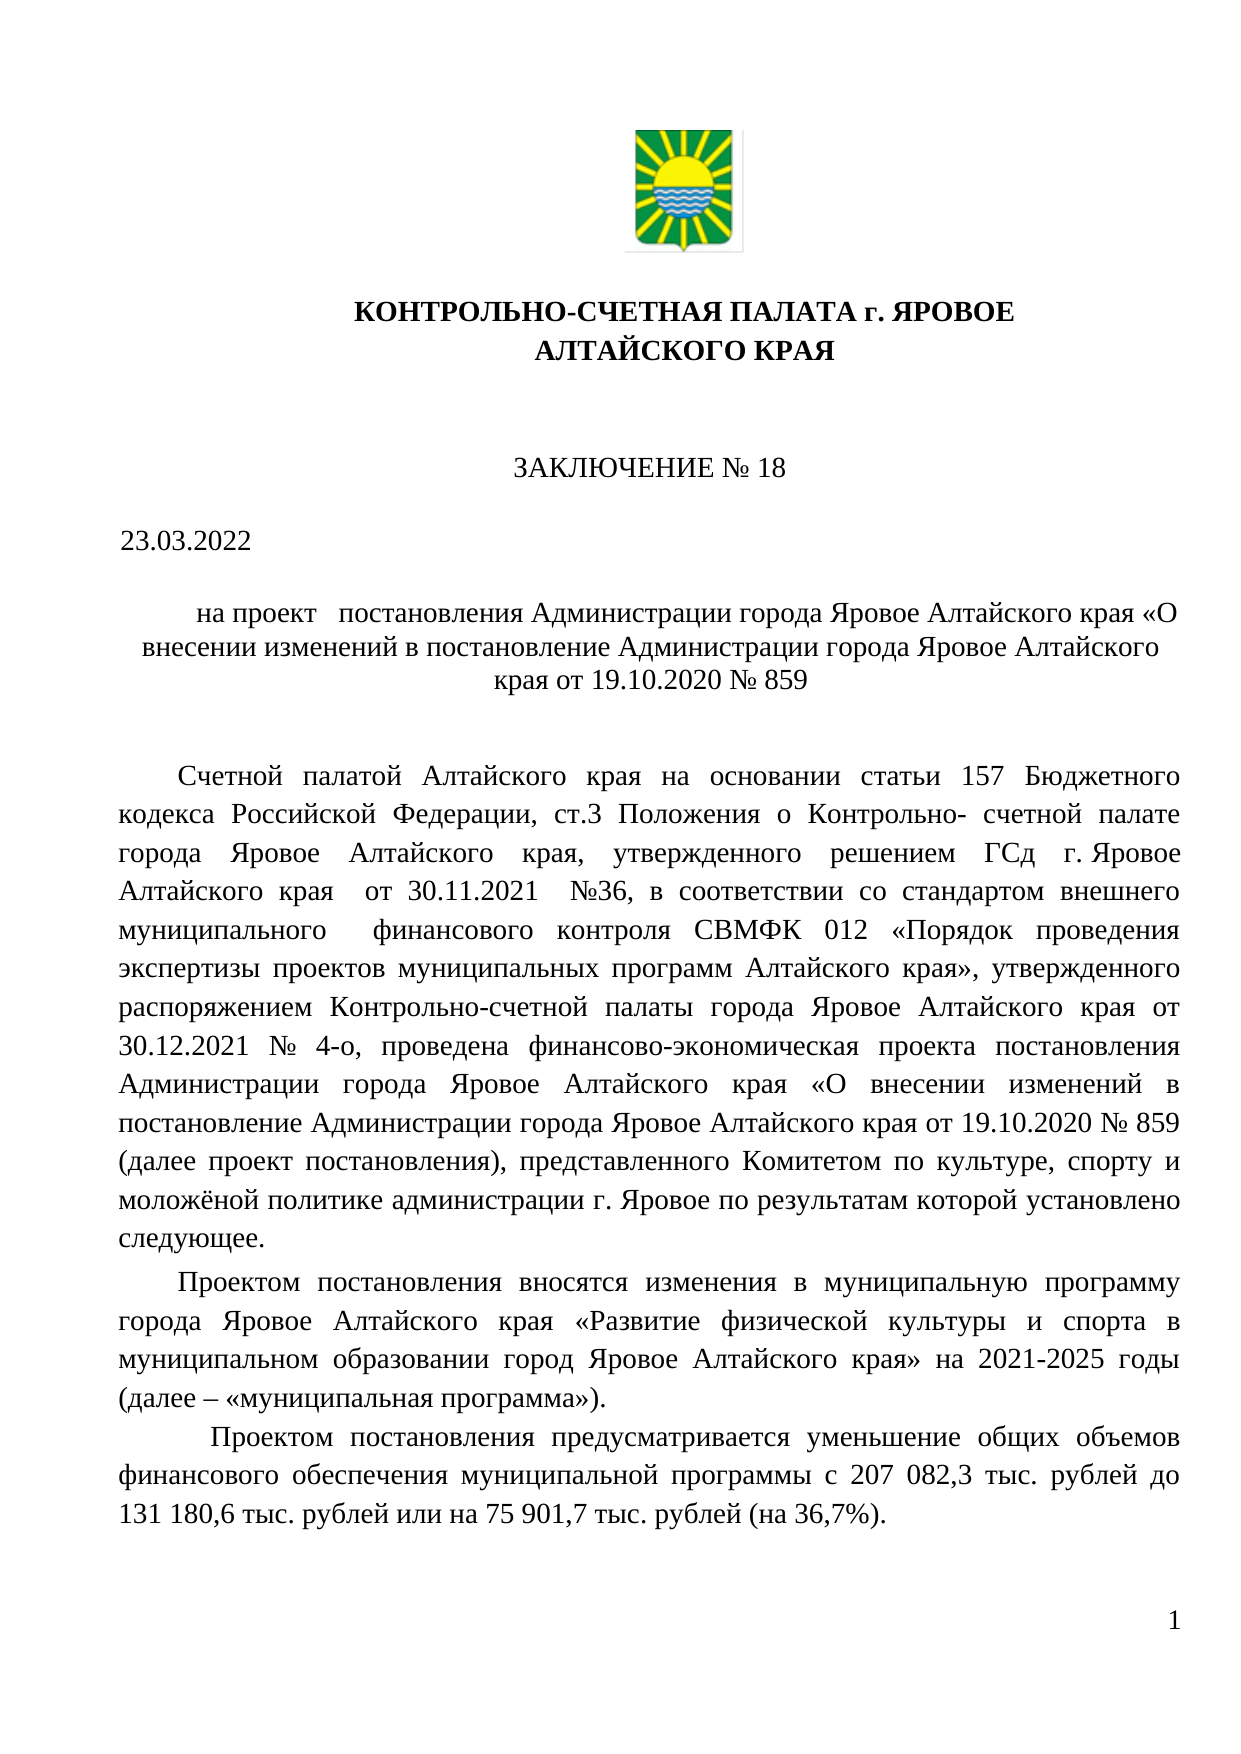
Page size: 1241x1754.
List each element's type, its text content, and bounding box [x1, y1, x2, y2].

text 23.03.2022 [120, 524, 1181, 557]
text Проектом постановления предусматривается уменьшение общих объемов финансового обеспечения муниципальной программы с 207 082,3 тыс. рублей до 131 180,6 тыс. рублей или на 75 901,7 тыс. рублей (на 36,7%). [118, 1419, 1181, 1529]
text ЗАКЛЮЧЕНИЕ № 18 [118, 445, 1181, 485]
picture [624, 130, 745, 254]
text на проект постановления Администрации города Яровое Алтайского края «О внесении изменений в постановление Администрации города Яровое Алтайского края от 19.10.2020 № 859 [120, 595, 1181, 696]
text Счетной палатой Алтайского края на основании статьи 157 Бюджетного кодекса Российской Федерации, ст.3 Положения о Контрольно- счетной палате города Яровое Алтайского края, утвержденного решением ГСд г. Яровое Алтайского края от 30.11.2021 №36, в соответствии со стандартом внешнего муниципального финансового контроля СВМФК 012 «Порядок проведения экспертизы проектов муниципальных программ Алтайского края», утвержденного распоряжением Контрольно-счетной палаты города Яровое Алтайского края от 30.12.2021 № 4-о, проведена финансово-экономическая проекта постановления Администрации города Яровое Алтайского края «О внесении изменений в постановление Администрации города Яровое Алтайского края от 19.10.2020 № 859 (далее проект постановления), представленного Комитетом по культуре, спорту и моложёной политике администрации г. Яровое по результатам которой установлено следующее. [118, 758, 1181, 1254]
text Проектом постановления вносятся изменения в муниципальную программу города Яровое Алтайского края «Развитие физической культуры и спорта в муниципальном образовании город Яровое Алтайского края» на 2021-2025 годы (далее – «муниципальная программа»). [118, 1264, 1181, 1413]
